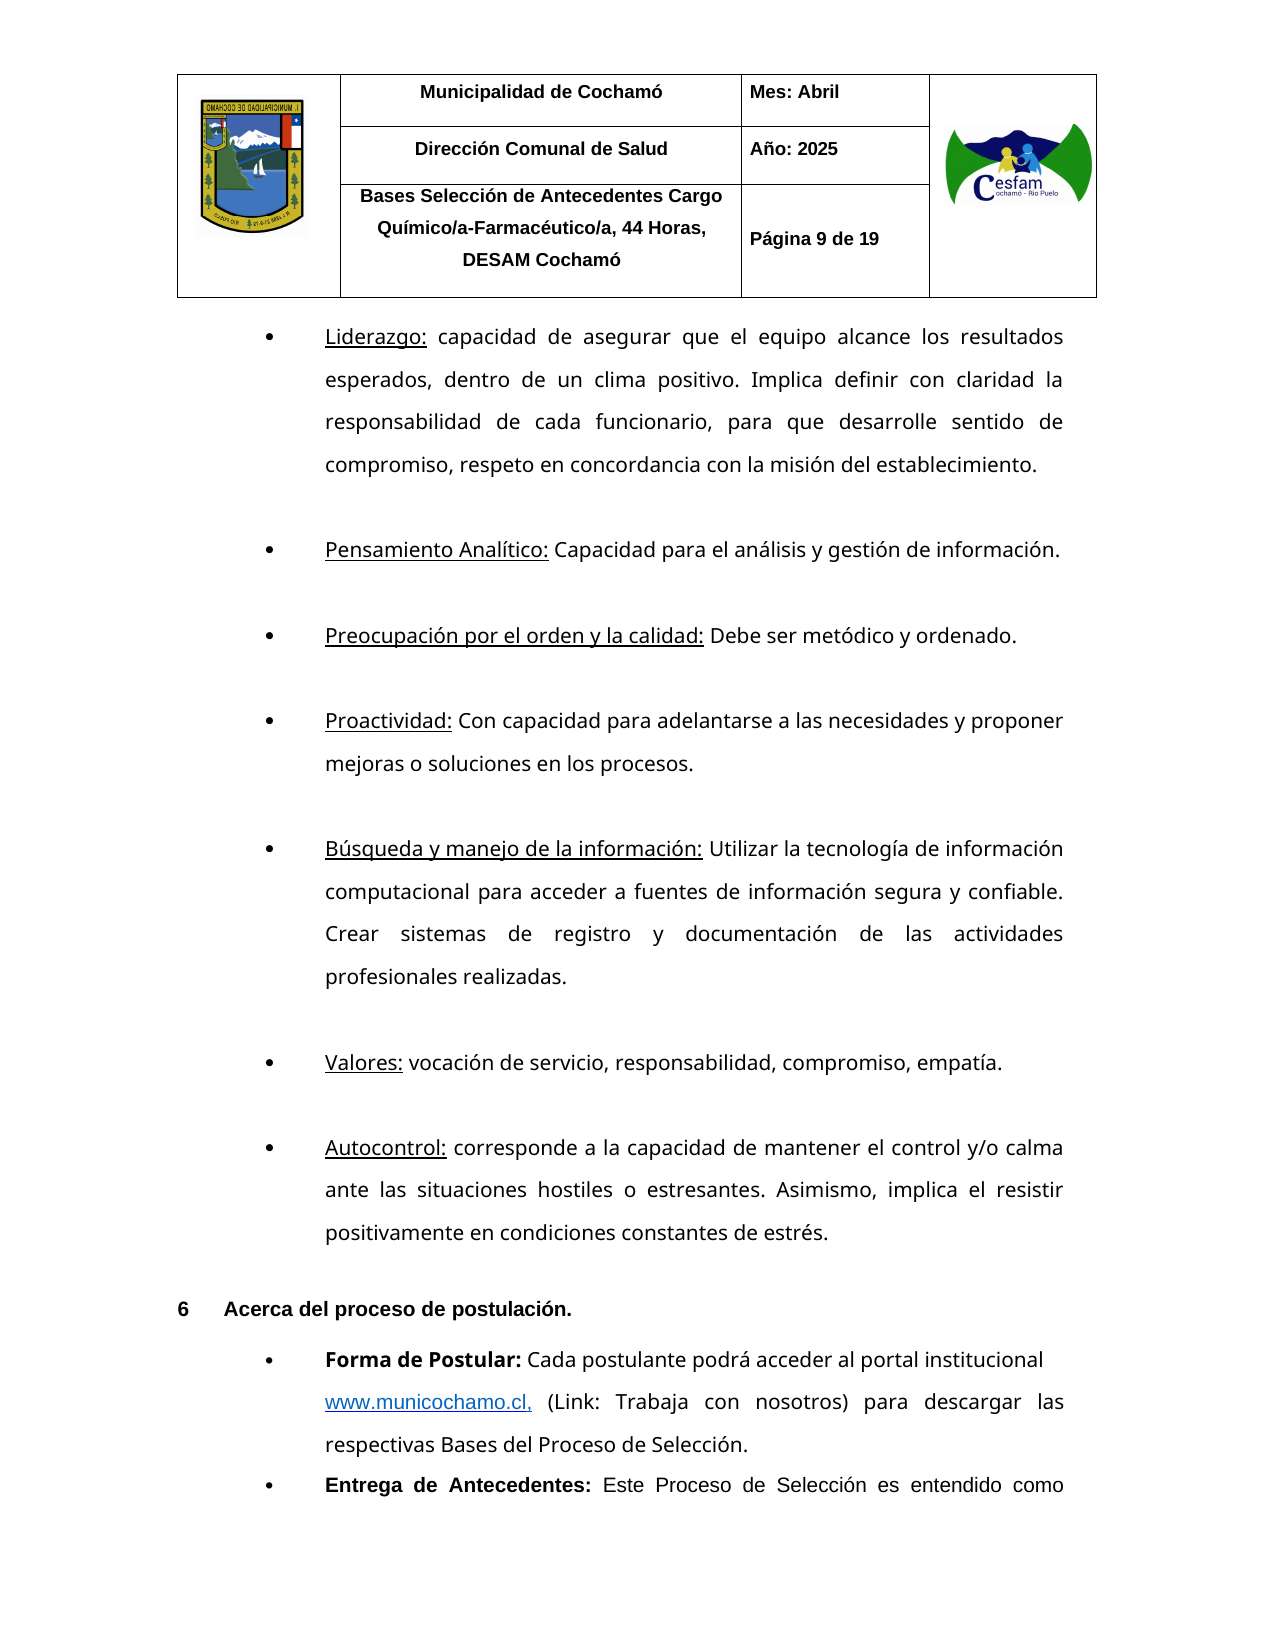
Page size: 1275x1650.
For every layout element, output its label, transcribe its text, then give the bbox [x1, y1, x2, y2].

list Búsqueda y manejo de la información: Utilizar la tecnología de información computacional para acceder a fuentes de información segura y confiable. Crear sistemas de registro y documentación de las actividades profesionales realizadas. [266, 834, 1064, 991]
list Liderazgo: capacidad de asegurar que el equipo alcance los resultados esperados, dentro de un clima positivo. Implica definir con claridad la responsabilidad de cada funcionario, para que desarrolle sentido de compromiso, respeto en concordancia con la misión del establecimiento. [266, 322, 1064, 478]
list Preocupación por el orden y la calidad: Debe ser metódico y ordenado. [266, 621, 1064, 649]
subtitle 6 Acerca del proceso de postulación. [177, 1297, 1092, 1321]
list Proactividad: Con capacidad para adelantarse a las necesidades y proponer mejoras o soluciones en los procesos. [266, 706, 1064, 777]
picture [945, 124, 1093, 205]
list Valores: vocación de servicio, responsabilidad, compromiso, empatía. [266, 1048, 1064, 1076]
list Pensamiento Analítico: Capacidad para el análisis y gestión de información. [266, 536, 1064, 564]
list Autocontrol: corresponde a la capacidad de mantener el control y/o calma ante las situaciones hostiles o estresantes. Asimismo, implica el resistir positivamente en condiciones constantes de estrés. [266, 1133, 1064, 1247]
list Forma de Postular: Cada postulante podrá acceder al portal institucional [266, 1345, 1065, 1373]
text www.municochamo.cl, (Link: Trabaja con nosotros) para descargar las respectivas Bases del Proceso de Selección. [325, 1387, 1065, 1458]
picture [195, 94, 309, 238]
